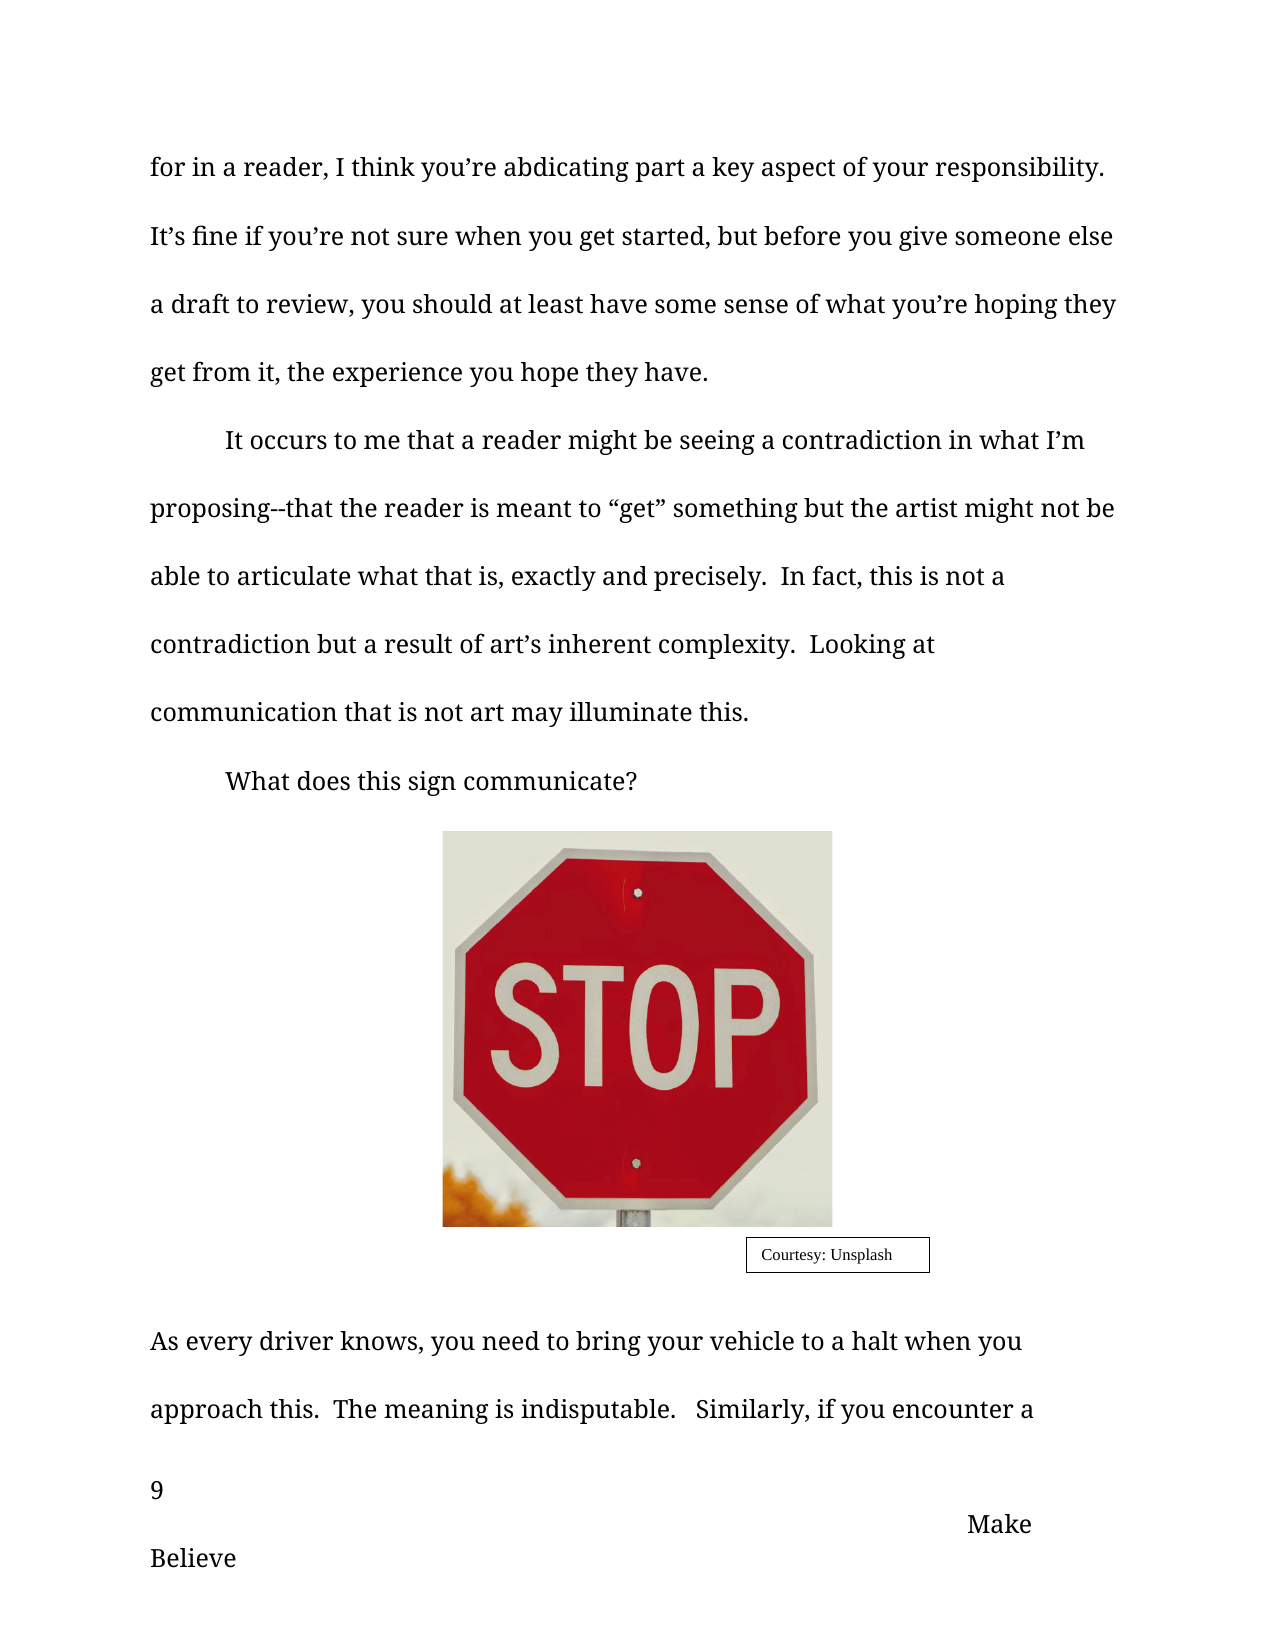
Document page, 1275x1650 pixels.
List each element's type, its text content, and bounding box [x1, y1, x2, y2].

picture [442, 831, 833, 1227]
text What does this sign communicate? [150, 763, 1125, 797]
text It occurs to me that a reader might be seeing a contradiction in what I’m proposing--that the reader is meant to “get” something but the artist might not be able to articulate what that is, exactly and precisely. In fact, this is not a contradiction but a result of art’s inherent complexity. Looking at communication that is not art may illuminate this. [150, 422, 1125, 729]
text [150, 1323, 1125, 1426]
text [150, 150, 1125, 388]
